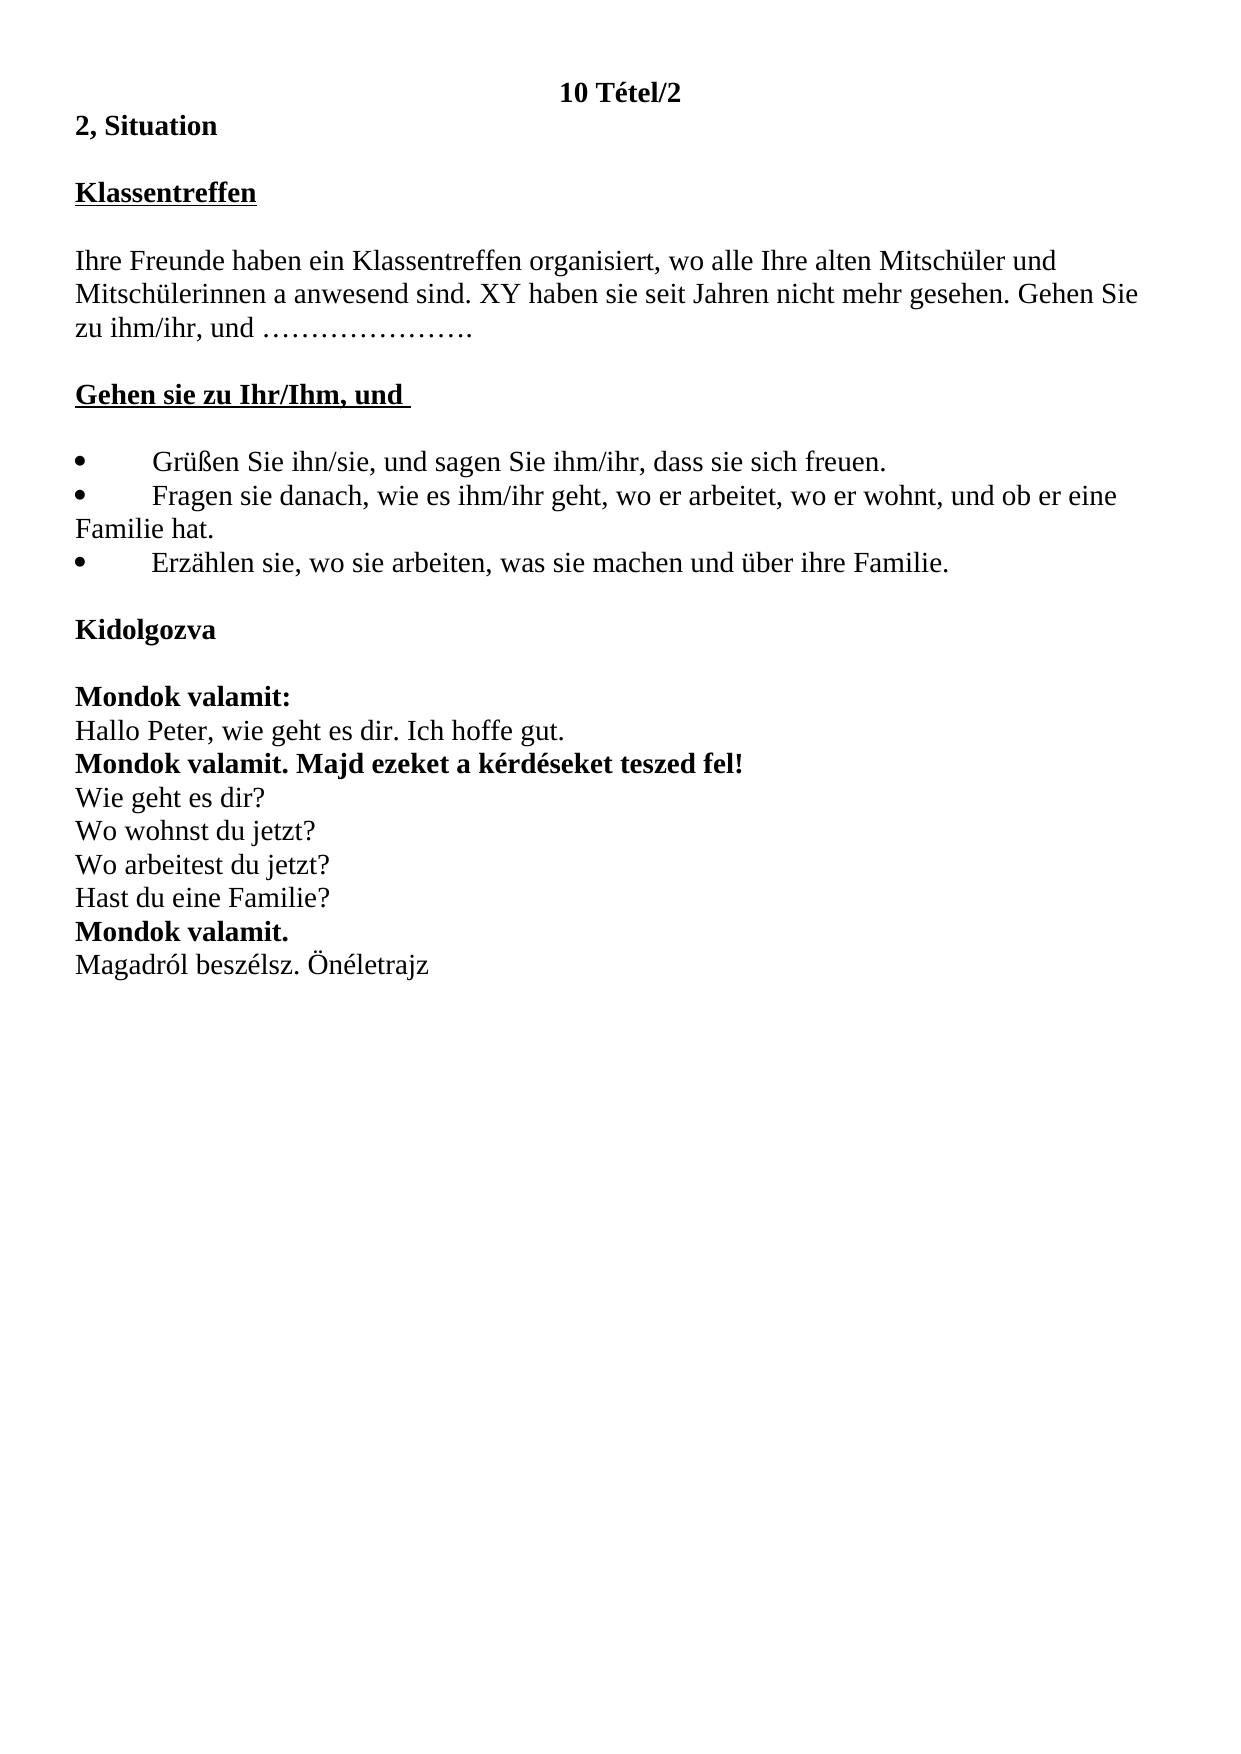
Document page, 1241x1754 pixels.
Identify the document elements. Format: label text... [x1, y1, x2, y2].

text 2, Situation [75, 108, 1165, 142]
text Kidolgozva [75, 612, 1165, 646]
list Fragen sie danach, wie es ihm/ihr geht, wo er arbeitet, wo er wohnt, und ob er eine Familie hat. [75, 478, 1165, 545]
text Wo wohnst du jetzt? [75, 813, 1165, 847]
text Mondok valamit. [75, 914, 1165, 947]
text Magadról beszélsz. Önéletrajz [75, 947, 1165, 981]
text 10 Tétel/2 [75, 75, 1165, 108]
list Erzählen sie, wo sie arbeiten, was sie machen und über ihre Familie. [75, 545, 1165, 578]
list Grüßen Sie ihn/sie, und sagen Sie ihm/ihr, dass sie sich freuen. [75, 444, 1165, 478]
text Wo arbeitest du jetzt? [75, 847, 1165, 880]
text Klassentreffen [75, 176, 1165, 209]
text Hallo Peter, wie geht es dir. Ich hoffe gut. Mondok valamit. Majd ezeket a kérdéseket teszed fel! [75, 713, 1165, 780]
text Gehen sie zu Ihr/Ihm, und [75, 377, 1165, 410]
text Wie geht es dir? [75, 780, 1165, 813]
text Hast du eine Familie? [75, 880, 1165, 914]
text Ihre Freunde haben ein Klassentreffen organisiert, wo alle Ihre alten Mitschüler und Mitschülerinnen a anwesend sind. XY haben sie seit Jahren nicht mehr gesehen. Gehen Sie zu ihm/ihr, und …………………. [75, 243, 1165, 343]
text Mondok valamit: [75, 679, 1165, 713]
